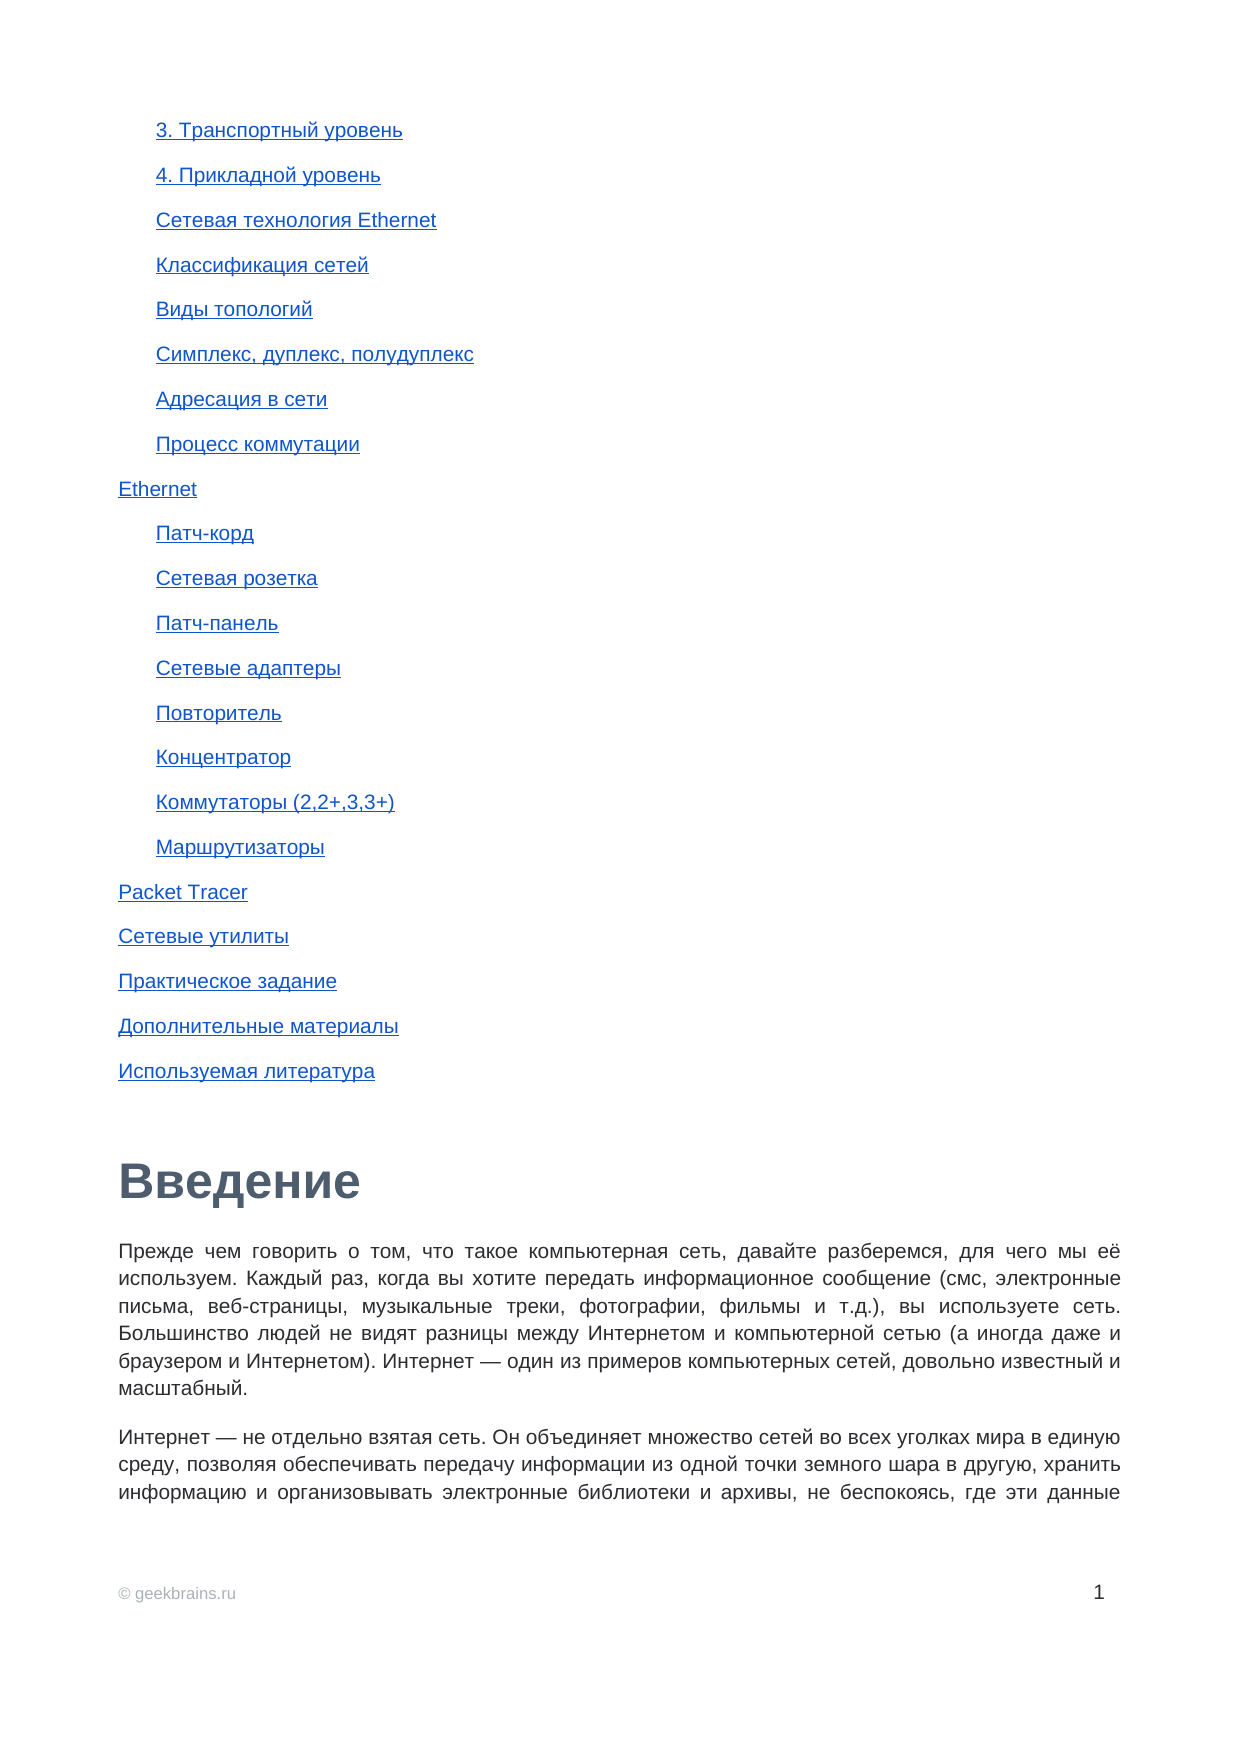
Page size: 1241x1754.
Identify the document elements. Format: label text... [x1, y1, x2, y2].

text Прежде чем говорить о том, что такое компьютерная сеть, давайте разберемся, для чего мы её используем. Каждый раз, когда вы хотите передать информационное сообщение (смс, электронные письма, веб-страницы, музыкальные треки, фотографии, фильмы и т.д.), вы используете сеть. Большинство людей не видят разницы между Интернетом и компьютерной сетью (а иногда даже и браузером и Интернетом). Интернет — один из примеров компьютерных сетей, довольно известный и масштабный. [118, 1239, 1122, 1400]
subtitle Введение [118, 1152, 1122, 1209]
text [118, 1424, 1122, 1503]
